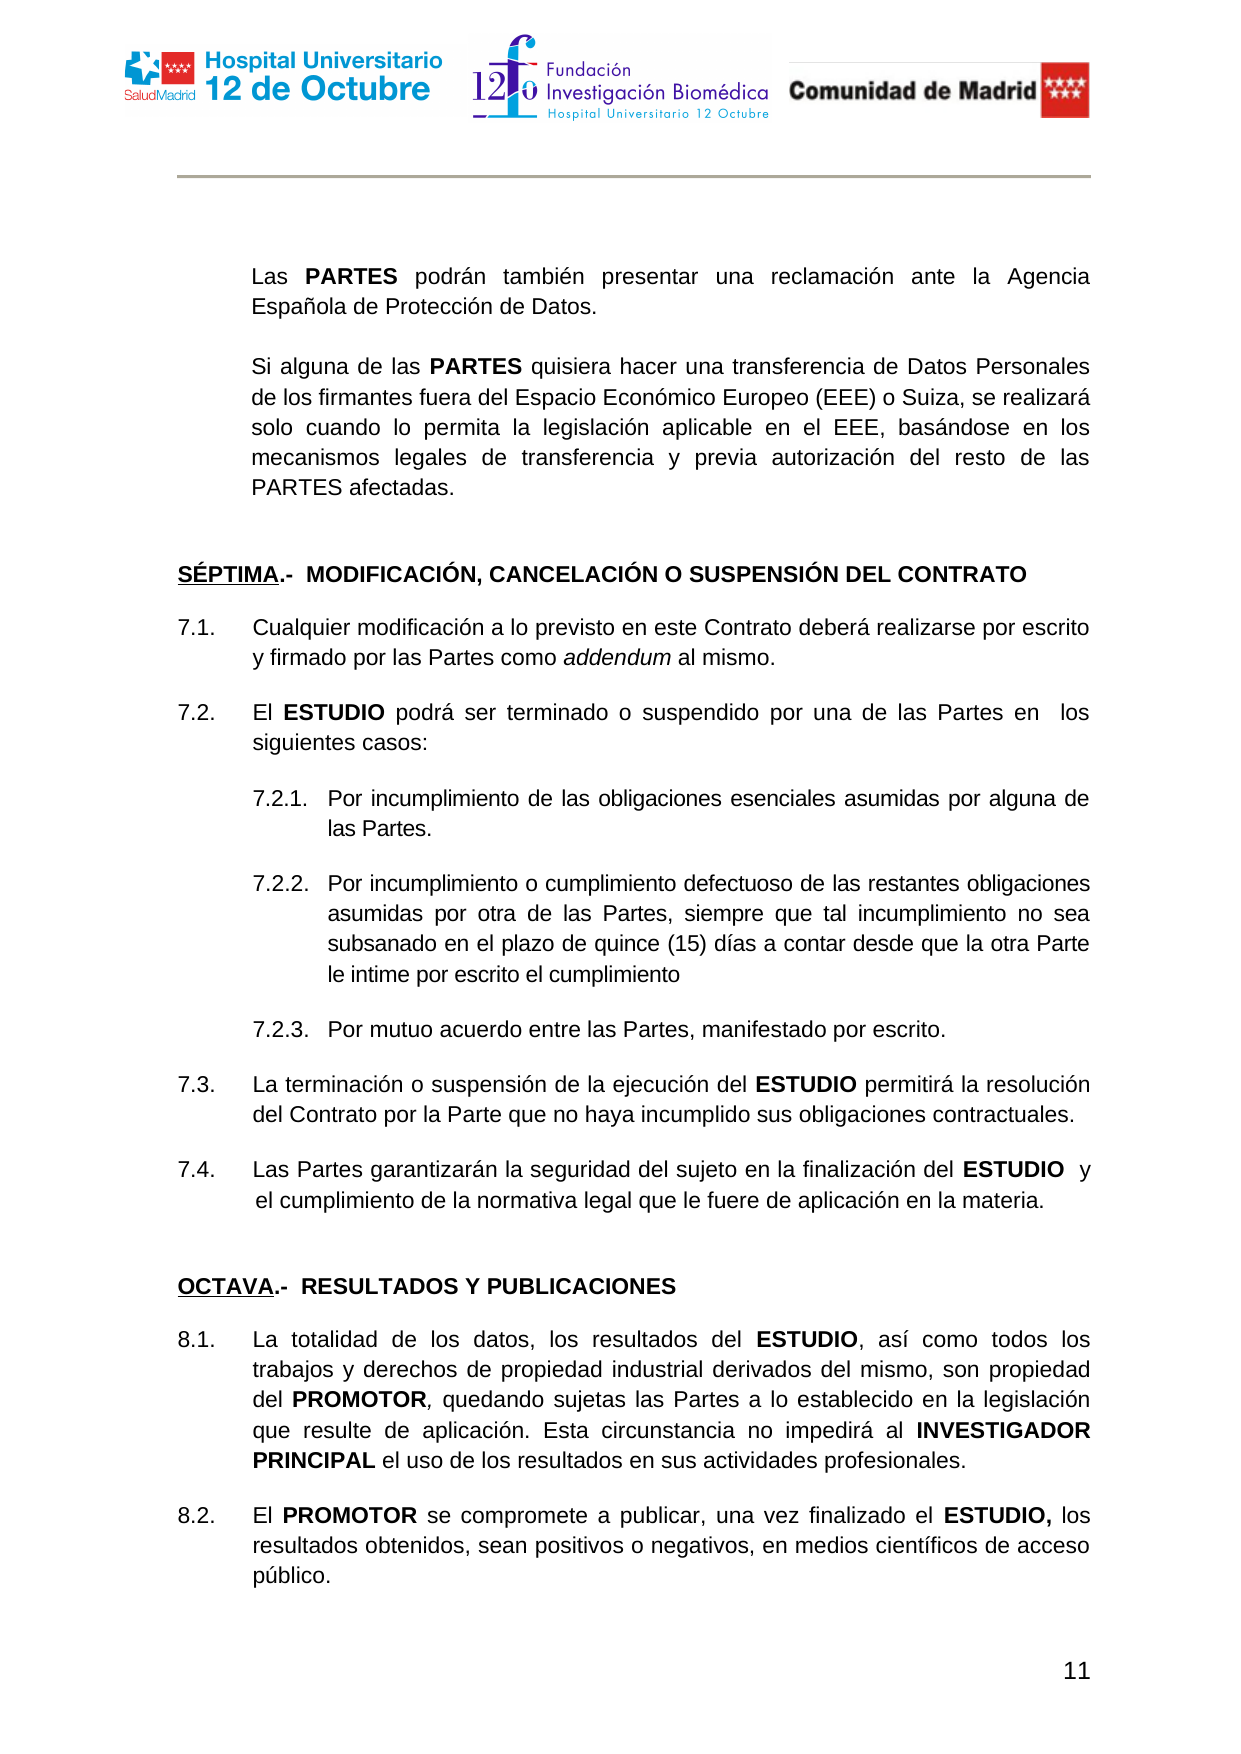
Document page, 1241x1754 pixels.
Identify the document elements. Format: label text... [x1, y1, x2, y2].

picture [789, 61, 1091, 118]
picture [468, 33, 772, 123]
text Las PARTES podrán también presentar una reclamación ante la Agencia Española de Protección de Datos. [251, 263, 1091, 319]
list Por incumplimiento de las obligaciones esenciales asumidas por alguna de las Partes. [252, 784, 1091, 841]
text séptima.- MODIFICACIÓN, Cancelación o suspensión DEL CONTRATO [177, 561, 1091, 587]
list El ESTUDIO podrá ser terminado o suspendido por una de las Partes en los siguientes casos: [177, 699, 1091, 756]
text octava.- RESULTADOS Y PUBLICACIONES [177, 1273, 1091, 1300]
list Cualquier modificación a lo previsto en este Contrato deberá realizarse por escrito y firmado por las Partes como addendum al mismo. [177, 614, 1091, 670]
list Si alguna de las PARTES quisiera hacer una transferencia de Datos Personales de los firmantes fuera del Espacio Económico Europeo (EEE) o Suiza, se realizará solo cuando lo permita la legislación aplicable en el EEE, basándose en los mecanismos legales de transferencia y previa autorización del resto de las PARTES afectadas. [251, 353, 1091, 501]
list La totalidad de los datos, los resultados del ESTUDIO, así como todos los trabajos y derechos de propiedad industrial derivados del mismo, son propiedad del PROMOTOR, quedando sujetas las Partes a lo establecido en la legislación que resulte de aplicación. Esta circunstancia no impedirá al INVESTIGADOR PRINCIPAL el uso de los resultados en sus actividades profesionales. [177, 1326, 1091, 1473]
list El PROMOTOR se compromete a publicar, una vez finalizado el ESTUDIO, los resultados obtenidos, sean positivos o negativos, en medios científicos de acceso público. [177, 1502, 1091, 1589]
list Las Partes garantizarán la seguridad del sujeto en la finalización del ESTUDIO y el cumplimiento de la normativa legal que le fuere de aplicación en la materia. [177, 1156, 1091, 1213]
list Por mutuo acuerdo entre las Partes, manifestado por escrito. [252, 1016, 1091, 1042]
list Por incumplimiento o cumplimiento defectuoso de las restantes obligaciones asumidas por otra de las Partes, siempre que tal incumplimiento no sea subsanado en el plazo de quince (15) días a contar desde que la otra Parte le intime por escrito el cumplimiento [252, 870, 1091, 987]
list La terminación o suspensión de la ejecución del ESTUDIO permitirá la resolución del Contrato por que no haya incumplido sus obligaciones contractuales. [177, 1071, 1091, 1127]
